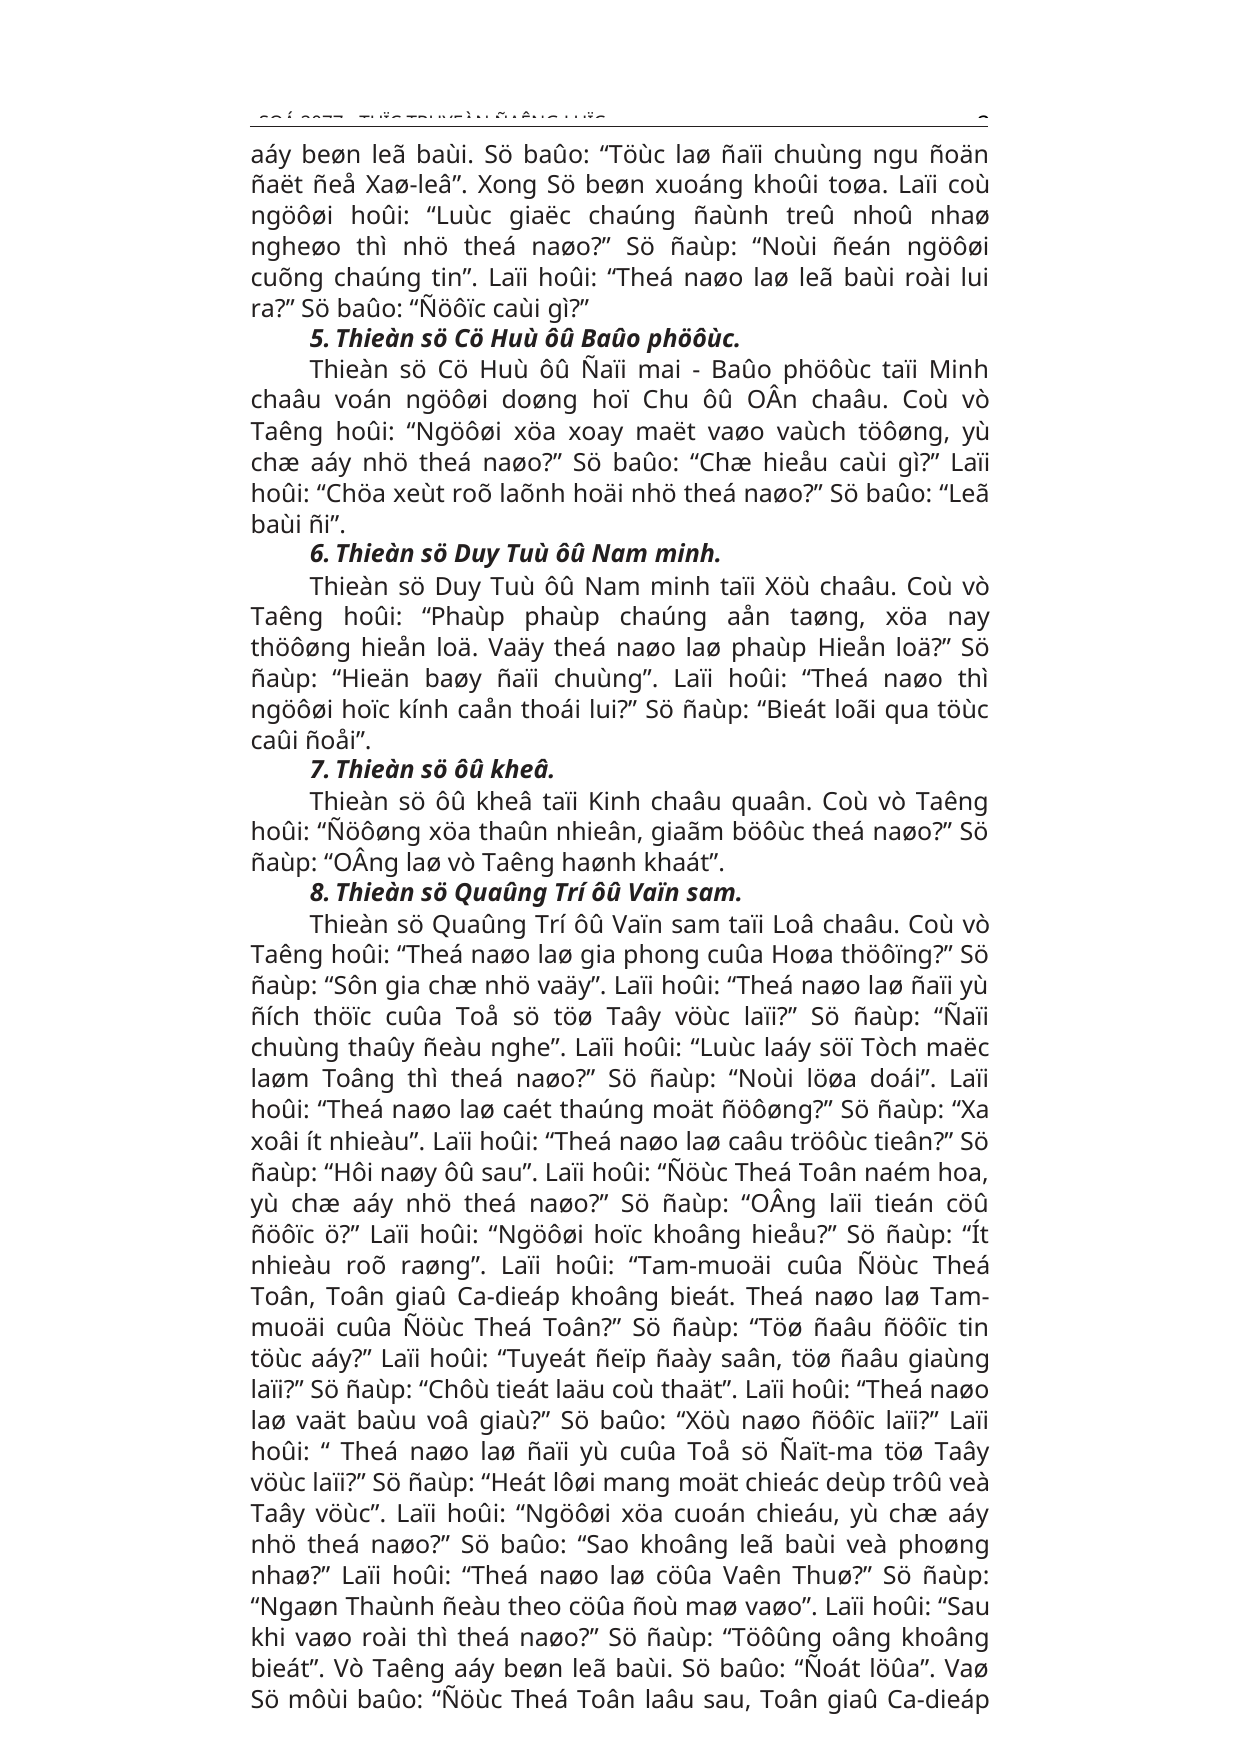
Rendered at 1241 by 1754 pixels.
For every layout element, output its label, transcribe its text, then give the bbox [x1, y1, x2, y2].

subtitle Thieàn sö Cö Huù ôû Baûo phöôùc. [309, 324, 1092, 353]
subtitle Thieàn sö Duy Tuù ôû Nam minh. [309, 540, 1092, 569]
text aáy beøn leã baùi. Sö baûo: “Töùc laø ñaïi chuùng ngu ñoän ñaët ñeå Xaø-leâ”. Xong Sö beøn xuoáng khoûi toøa. Laïi coù ngöôøi hoûi: “Luùc giaëc chaúng ñaùnh treû nhoû nhaø ngheøo thì nhö theá naøo?” Sö ñaùp: “Noùi ñeán ngöôøi cuõng chaúng tin”. Laïi hoûi: “Theá naøo laø leã baùi roài lui ra?” Sö baûo: “Ñöôïc caùi gì?” [250, 138, 990, 324]
text Thieàn sö Cö Huù ôû Ñaïi mai - Baûo phöôùc taïi Minh chaâu voán ngöôøi doøng hoï Chu ôû OÂn chaâu. Coù vò Taêng hoûi: “Ngöôøi xöa xoay maët vaøo vaùch töôøng, yù chæ aáy nhö theá naøo?” Sö baûo: “Chæ hieåu caùi gì?” Laïi hoûi: “Chöa xeùt roõ laõnh hoäi nhö theá naøo?” Sö baûo: “Leã baùi ñi”. [250, 354, 990, 540]
subtitle Thieàn sö ôû kheâ. [309, 756, 1092, 784]
text Thieàn sö Duy Tuù ôû Nam minh taïi Xöù chaâu. Coù vò Taêng hoûi: “Phaùp phaùp chaúng aån taøng, xöa nay thöôøng hieån loä. Vaäy theá naøo laø phaùp Hieån loä?” Sö ñaùp: “Hieän baøy ñaïi chuùng”. Laïi hoûi: “Theá naøo thì ngöôøi hoïc kính caån thoái lui?” Sö ñaùp: “Bieát loãi qua töùc caûi ñoåi”. [250, 570, 990, 756]
text Thieàn sö ôû kheâ taïi Kinh chaâu quaân. Coù vò Taêng hoûi: “Ñöôøng xöa thaûn nhieân, giaãm böôùc theá naøo?” Sö ñaùp: “OÂng laø vò Taêng haønh khaát”. [250, 786, 990, 879]
subtitle Thieàn sö Quaûng Trí ôû Vaïn sam. [309, 879, 1092, 907]
